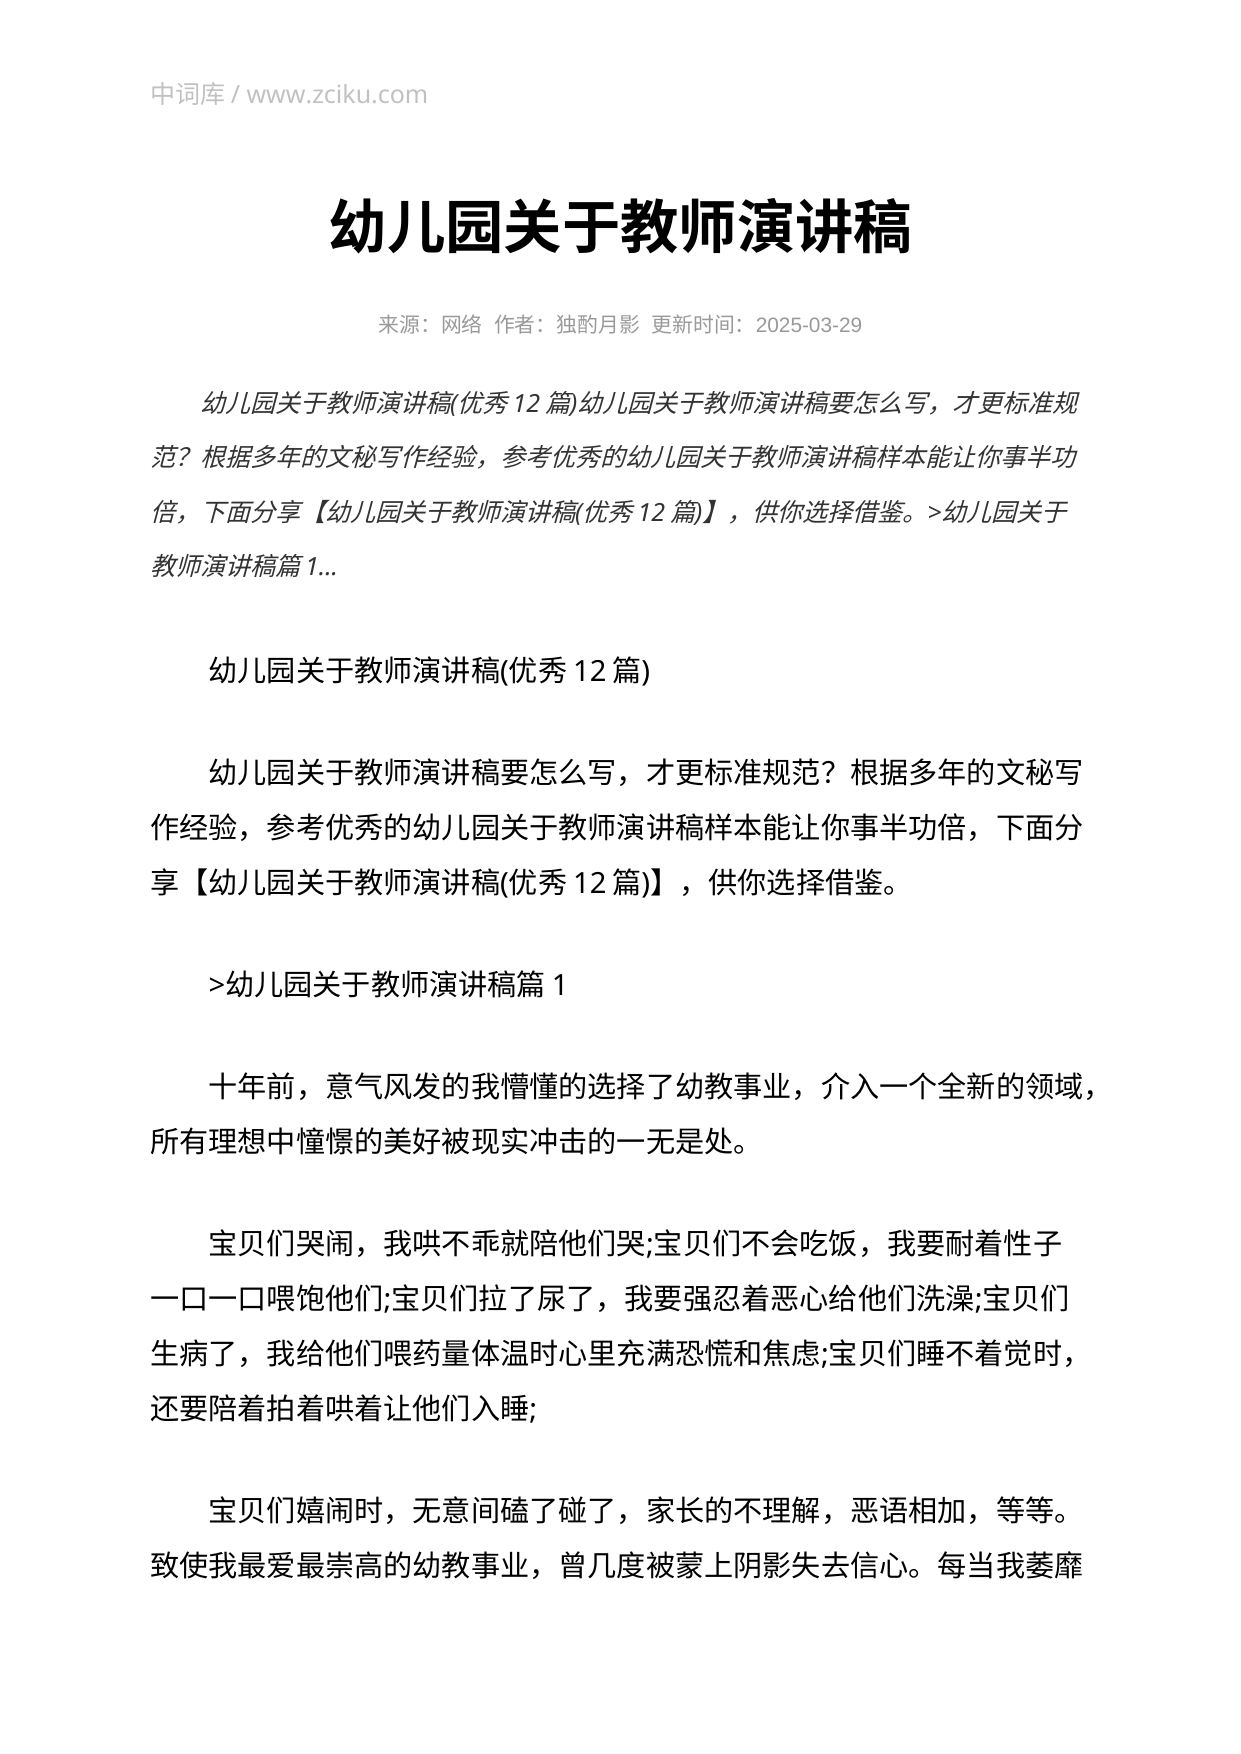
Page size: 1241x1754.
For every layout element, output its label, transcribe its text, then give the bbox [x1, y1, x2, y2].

text 来源：网络 作者：独酌月影 更新时间：2025-03-29 [150, 313, 1090, 337]
text 幼儿园关于教师演讲稿(优秀12篇) [150, 648, 1090, 690]
text 幼儿园关于教师演讲稿(优秀12篇)幼儿园关于教师演讲稿要怎么写，才更标准规范？根据多年的文秘写作经验，参考优秀的幼儿园关于教师演讲稿样本能让你事半功倍，下面分享【幼儿园关于教师演讲稿(优秀12篇)】，供你选择借鉴。>幼儿园关于教师演讲稿篇1... [150, 383, 1090, 583]
text >幼儿园关于教师演讲稿篇1 [150, 962, 1090, 1004]
subtitle 幼儿园关于教师演讲稿 [150, 181, 1090, 266]
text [150, 1487, 1090, 1584]
text 宝贝们哭闹，我哄不乖就陪他们哭;宝贝们不会吃饭，我要耐着性子一口一口喂饱他们;宝贝们拉了尿了，我要强忍着恶心给他们洗澡;宝贝们生病了，我给他们喂药量体温时心里充满恐慌和焦虑;宝贝们睡不着觉时，还要陪着拍着哄着让他们入睡; [150, 1220, 1090, 1428]
text 十年前，意气风发的我懵懂的选择了幼教事业，介入一个全新的领域，所有理想中憧憬的美好被现实冲击的一无是处。 [150, 1063, 1090, 1161]
text 幼儿园关于教师演讲稿要怎么写，才更标准规范？根据多年的文秘写作经验，参考优秀的幼儿园关于教师演讲稿样本能让你事半功倍，下面分享【幼儿园关于教师演讲稿(优秀12篇)】，供你选择借鉴。 [150, 750, 1090, 902]
